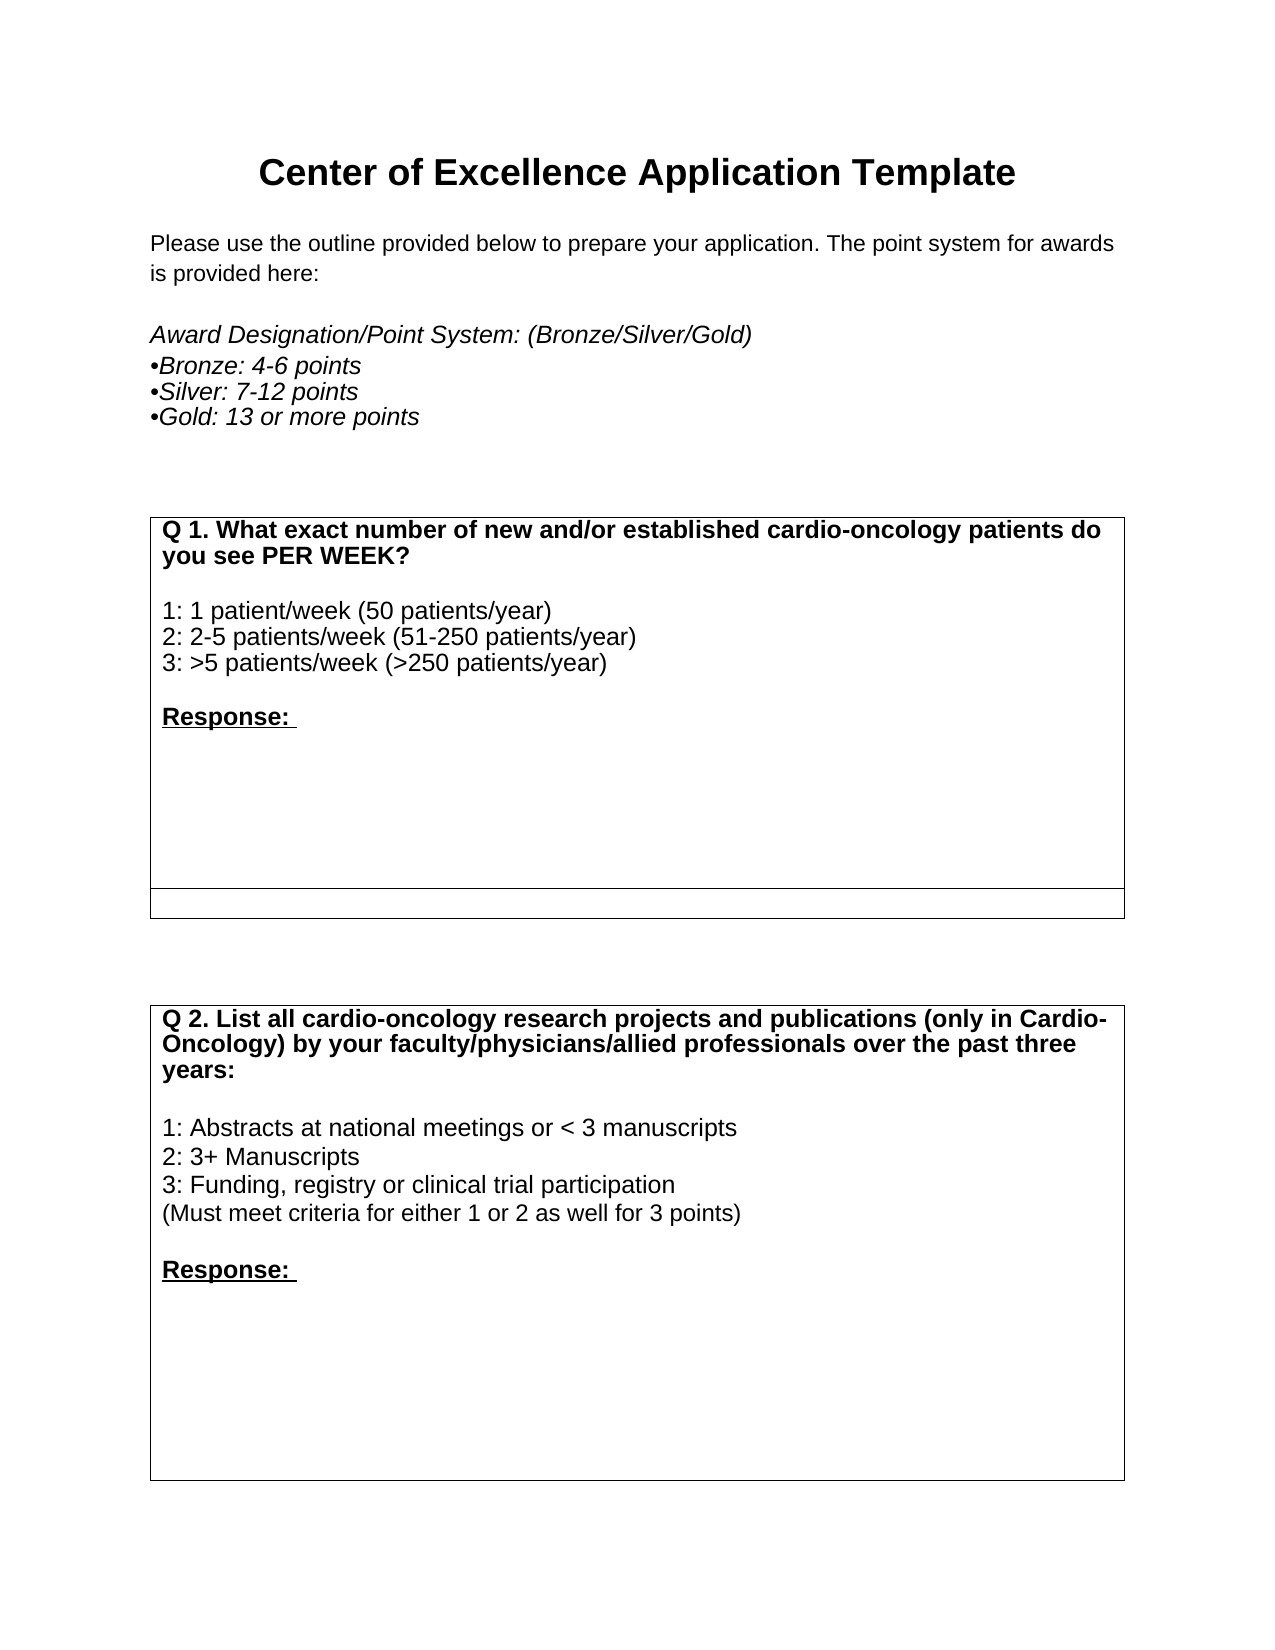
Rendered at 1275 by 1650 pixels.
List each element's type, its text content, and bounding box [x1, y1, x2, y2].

text •Bronze: 4-6 points [150, 353, 1125, 379]
table_cell [151, 889, 1124, 918]
text •Gold: 13 or more points [150, 405, 1125, 431]
text Center of Excellence Application Template [150, 150, 1125, 193]
table_header Q 2. List all cardio-oncology research projects and publications (only in Cardio-Oncology) by your faculty/physicians/allied professionals over the past three years: 1: Abstracts at national meetings or < 3 manuscripts 2: 3+ Manuscripts 3: Funding, registry or clinical trial participation (Must meet criteria for either 1 or 2 as well for 3 points) Response: [151, 1006, 1124, 1480]
text Please use the outline provided below to prepare your application. The point system for awards is provided here: [150, 230, 1125, 286]
text •Silver: 7-12 points [150, 379, 1125, 405]
text Award Designation/Point System: (Bronze/Silver/Gold) [150, 320, 1125, 349]
table_header Q 1. What exact number of new and/or established cardio-oncology patients do you see PER WEEK? 1: 1 patient/week (50 patients/year) 2: 2-5 patients/week (51-250 patients/year) 3: >5 patients/week (>250 patients/year) Response: [151, 518, 1124, 888]
